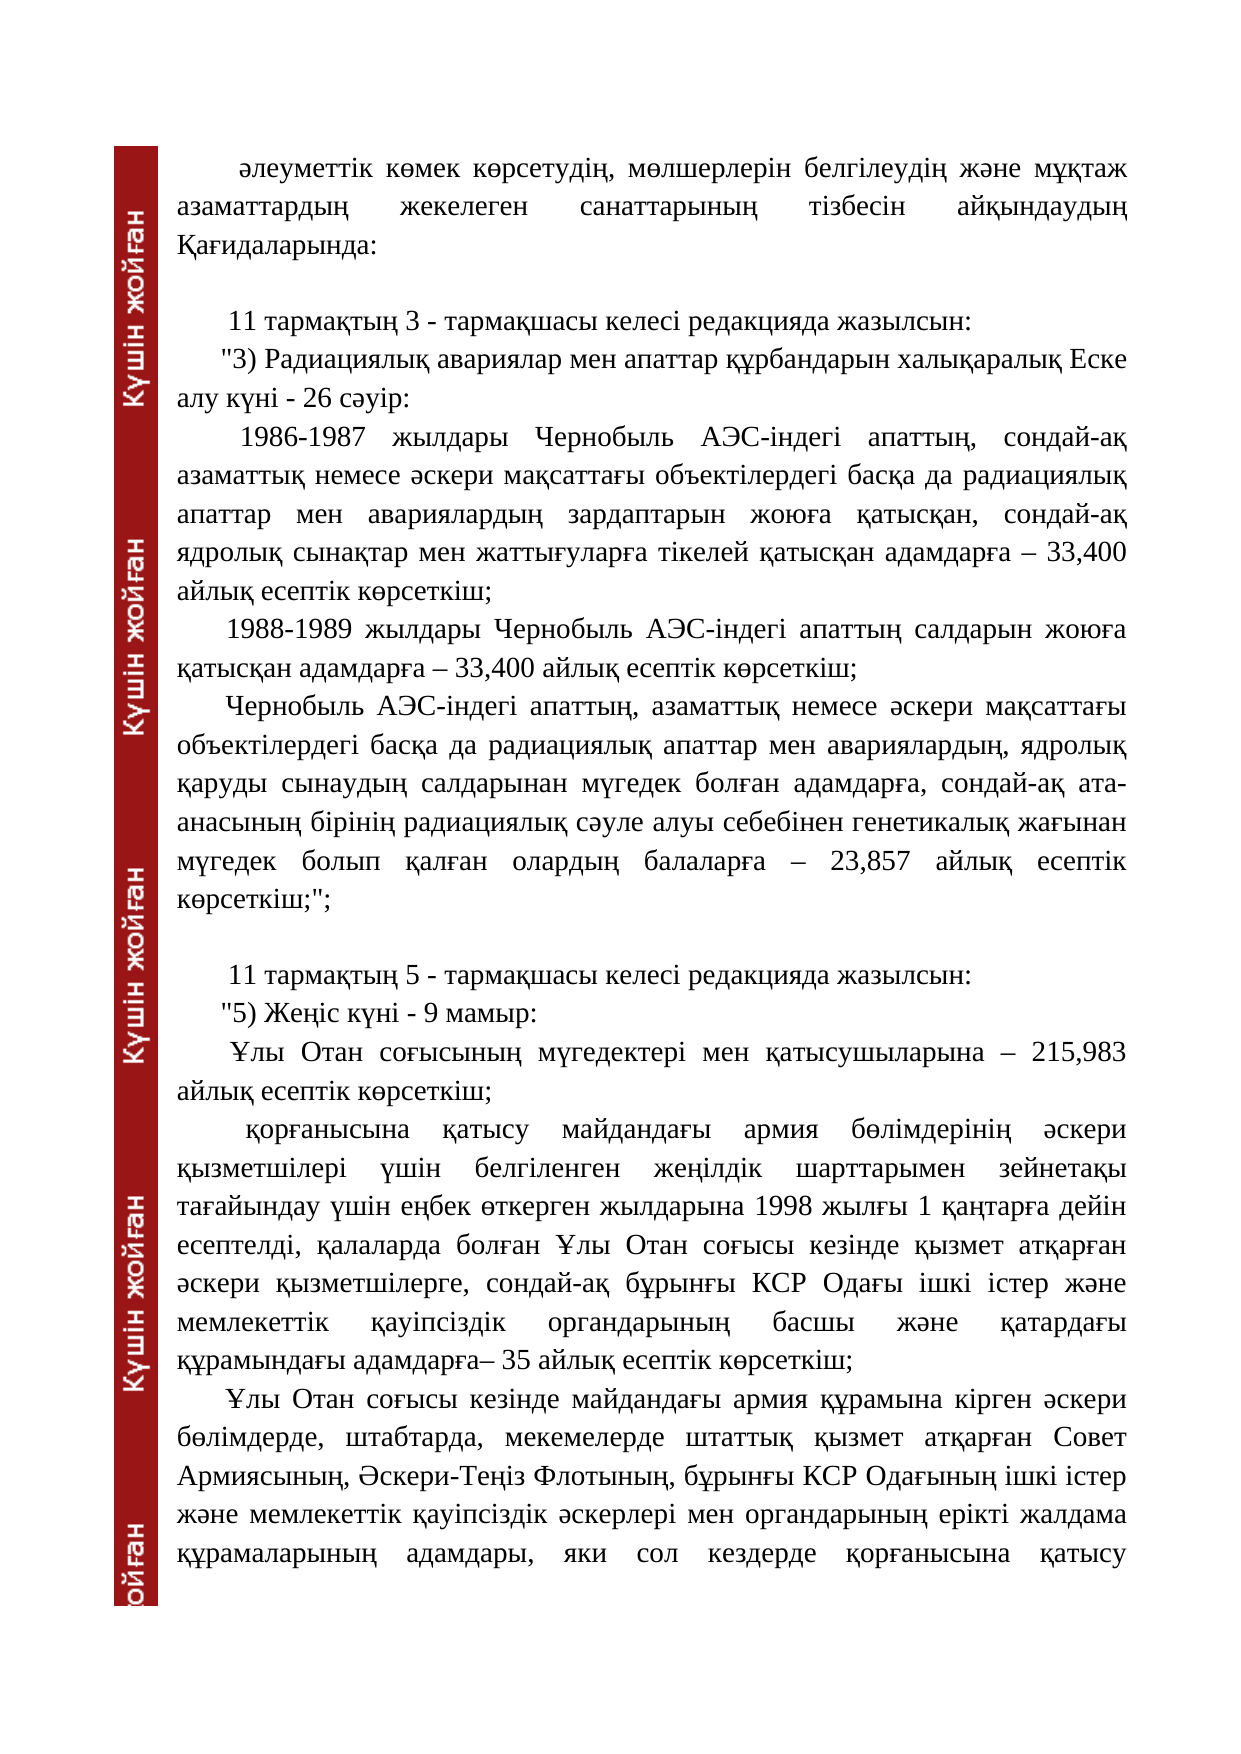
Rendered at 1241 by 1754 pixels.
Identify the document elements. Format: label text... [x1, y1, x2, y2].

picture [114, 261, 158, 303]
picture [114, 991, 158, 996]
text 1988-1989 жылдары Чернобыль АЭС-індегі апаттың салдарын жоюға қатысқан адамдарға – 33,400 айлық есептік көрсеткіш; [112, 611, 1128, 683]
text Ұлы Отан соғысының мүгедектері мен қатысушыларына – 215,983 айлық есептік көрсеткіш; [112, 1034, 1128, 1106]
picture [114, 1376, 158, 1381]
picture [114, 1029, 158, 1034]
picture [114, 414, 158, 419]
text 1986-1987 жылдары Чернобыль АЭС-індегі апаттың, сондай-ақ азаматтық немесе әскери мақсаттағы объектілердегі басқа да радиациялық апаттар мен авариялардың зардаптарын жоюға қатысқан, сондай-ақ ядролық сынақтар мен жаттығуларға тікелей қатысқан адамдарға – 33,400 айлық есептік көрсеткіш; [112, 419, 1128, 606]
picture [114, 915, 158, 957]
text Чернобыль АЭС-iндегi апаттың, азаматтық немесе әскери мақсаттағы объектiлердегi басқа да радиациялық апаттар мен авариялардың, ядролық қаруды сынаудың салдарынан мүгедек болған адамдарға, сондай-ақ ата-анасының бiрiнiң радиациялық сәуле алуы себебiнен генетикалық жағынан мүгедек болып қалған олардың балаларға – 23,857 айлық есептік көрсеткіш;"; [112, 688, 1128, 915]
text 11 тармақтың 3 - тармақшасы келесі редакцияда жазылсын: [112, 303, 1128, 337]
picture [114, 1106, 158, 1111]
text "5) Жеңіс күні - 9 мамыр: [112, 996, 1128, 1029]
picture [114, 1569, 158, 1606]
text "3) Радиациялық авариялар мен апаттар құрбандарын халықаралық Еске алу күні - 26 сәуір: [112, 342, 1128, 414]
picture [114, 146, 158, 150]
text 11 тармақтың 5 - тармақшасы келесі редакцияда жазылсын: [112, 957, 1128, 991]
text қорғанысына қатысу майдандағы армия бөлiмдерiнiң әскери қызметшiлерi үшiн белгiленген жеңiлдiк шарттарымен зейнетақы тағайындау үшiн еңбек өткерген жылдарына 1998 жылғы 1 қаңтарға дейiн есептелді, қалаларда болған Ұлы Отан соғысы кезiнде қызмет атқарған әскери қызметшiлерге, сондай-ақ бұрынғы КСР Одағы iшкi iстер және мемлекеттiк қауiпсiздiк органдарының басшы және қатардағы құрамындағы адамдарға– 35 айлық есептік көрсеткіш; [112, 1111, 1128, 1376]
picture [114, 337, 158, 342]
text әлеуметтік көмек көрсетудің, мөлшерлерін белгілеудің және мұқтаж азаматтардың жекелеген санаттарының тізбесін айқындаудың Қағидаларында: [112, 150, 1128, 261]
picture [114, 606, 158, 611]
picture [114, 683, 158, 688]
